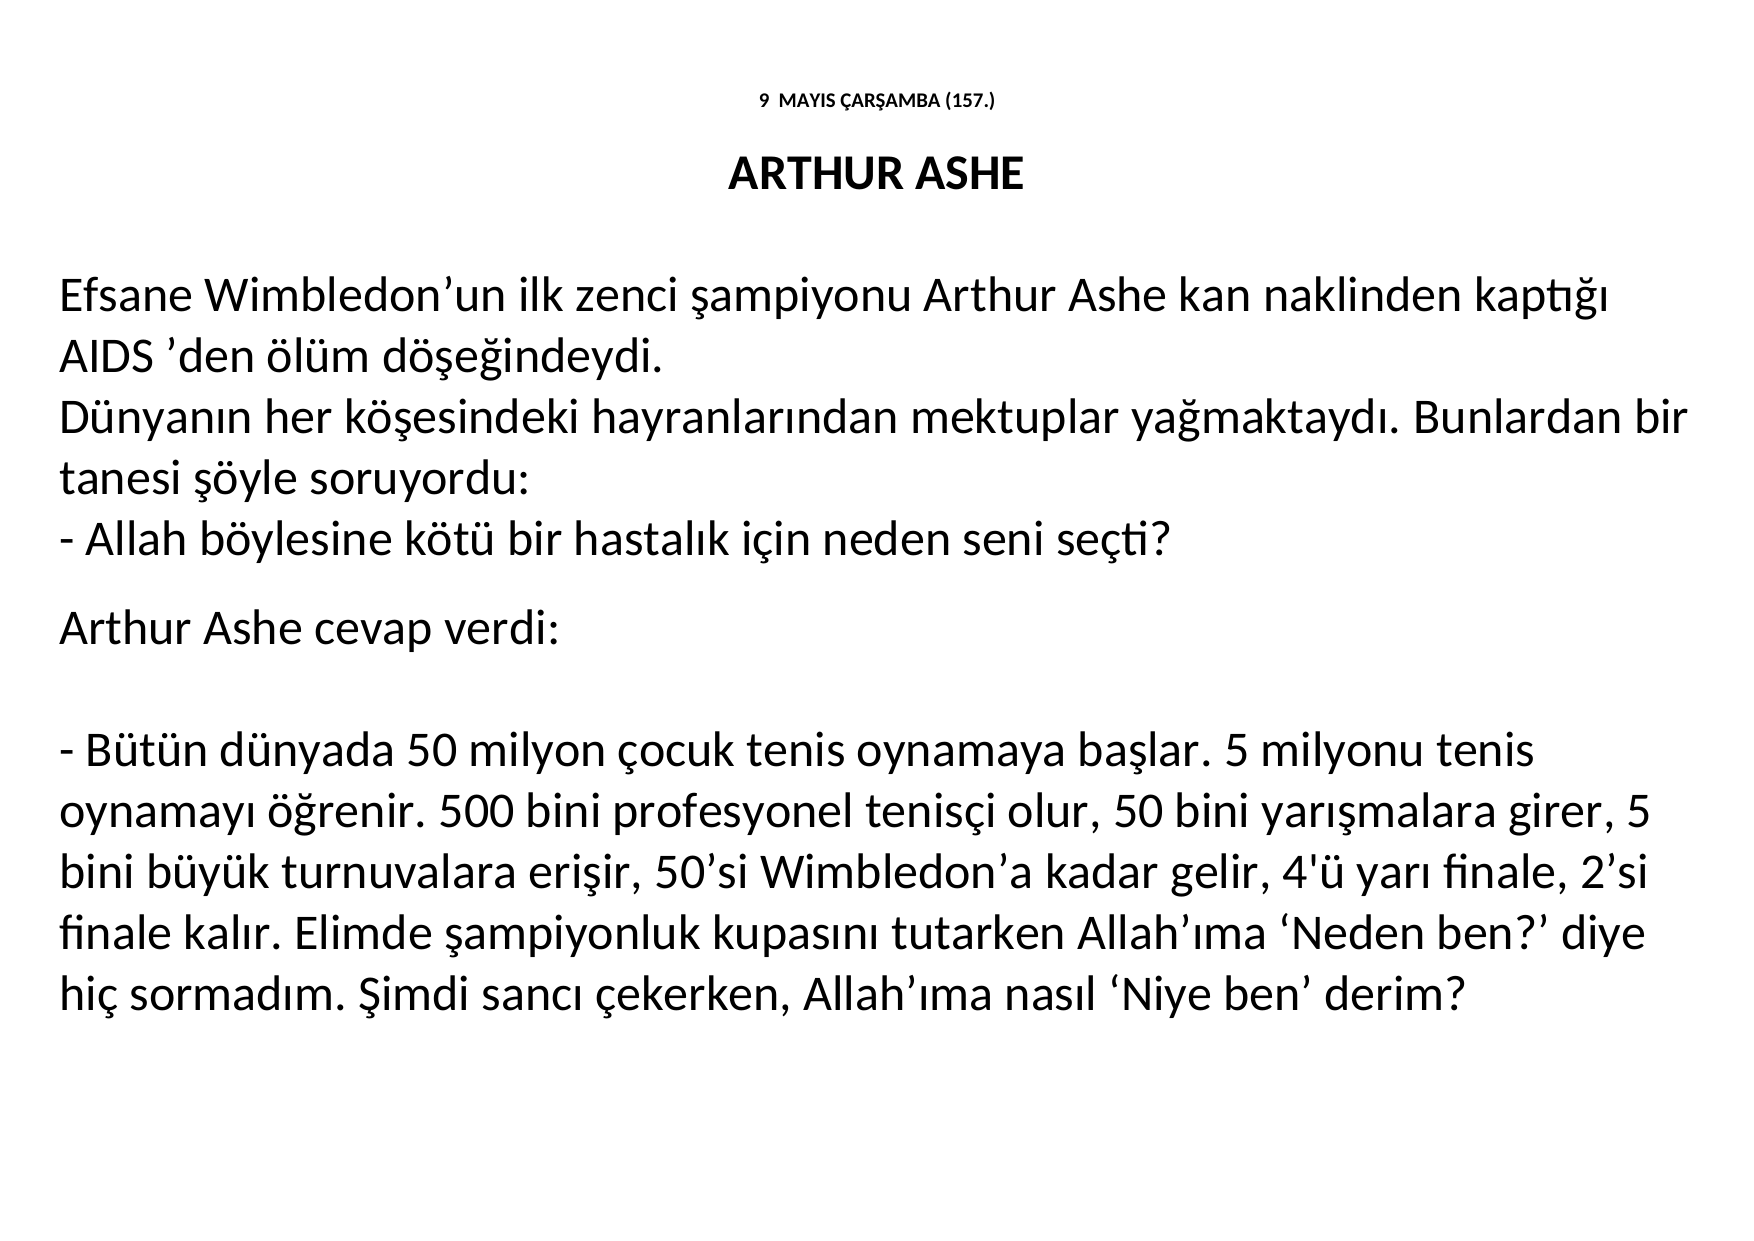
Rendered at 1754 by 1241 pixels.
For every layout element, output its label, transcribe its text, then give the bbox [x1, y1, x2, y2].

text 9 MAYIS ÇARŞAMBA (157.) [59, 87, 1695, 112]
text - Bütün dünyada 50 milyon çocuk tenis oynamaya başlar. 5 milyonu tenis oynamayı öğrenir. 500 bini profesyonel tenisçi olur, 50 bini yarışmalara girer, 5 bini büyük turnuvalara erişir, 50’si Wimbledon’a kadar gelir, 4'ü yarı finale, 2’si finale kalır. Elimde şampiyonluk kupasını tutarken Allah’ıma ‘Neden ben?’ diye hiç sormadım. Şimdi sancı çekerken, Allah’ıma nasıl ‘Niye ben’ derim? [59, 657, 1695, 1023]
text ARTHUR ASHE [59, 141, 1695, 202]
text Arthur Ashe cevap verdi: [59, 596, 1695, 657]
text Efsane Wimbledon’un ilk zenci şampiyonu Arthur Ashe kan naklinden kaptığı AIDS ’den ölüm döşeğindeydi. Dünyanın her köşesindeki hayranlarından mektuplar yağmaktaydı. Bunlardan bir tanesi şöyle soruyordu: - Allah böylesine kötü bir hastalık için neden seni seçti? [59, 202, 1695, 596]
